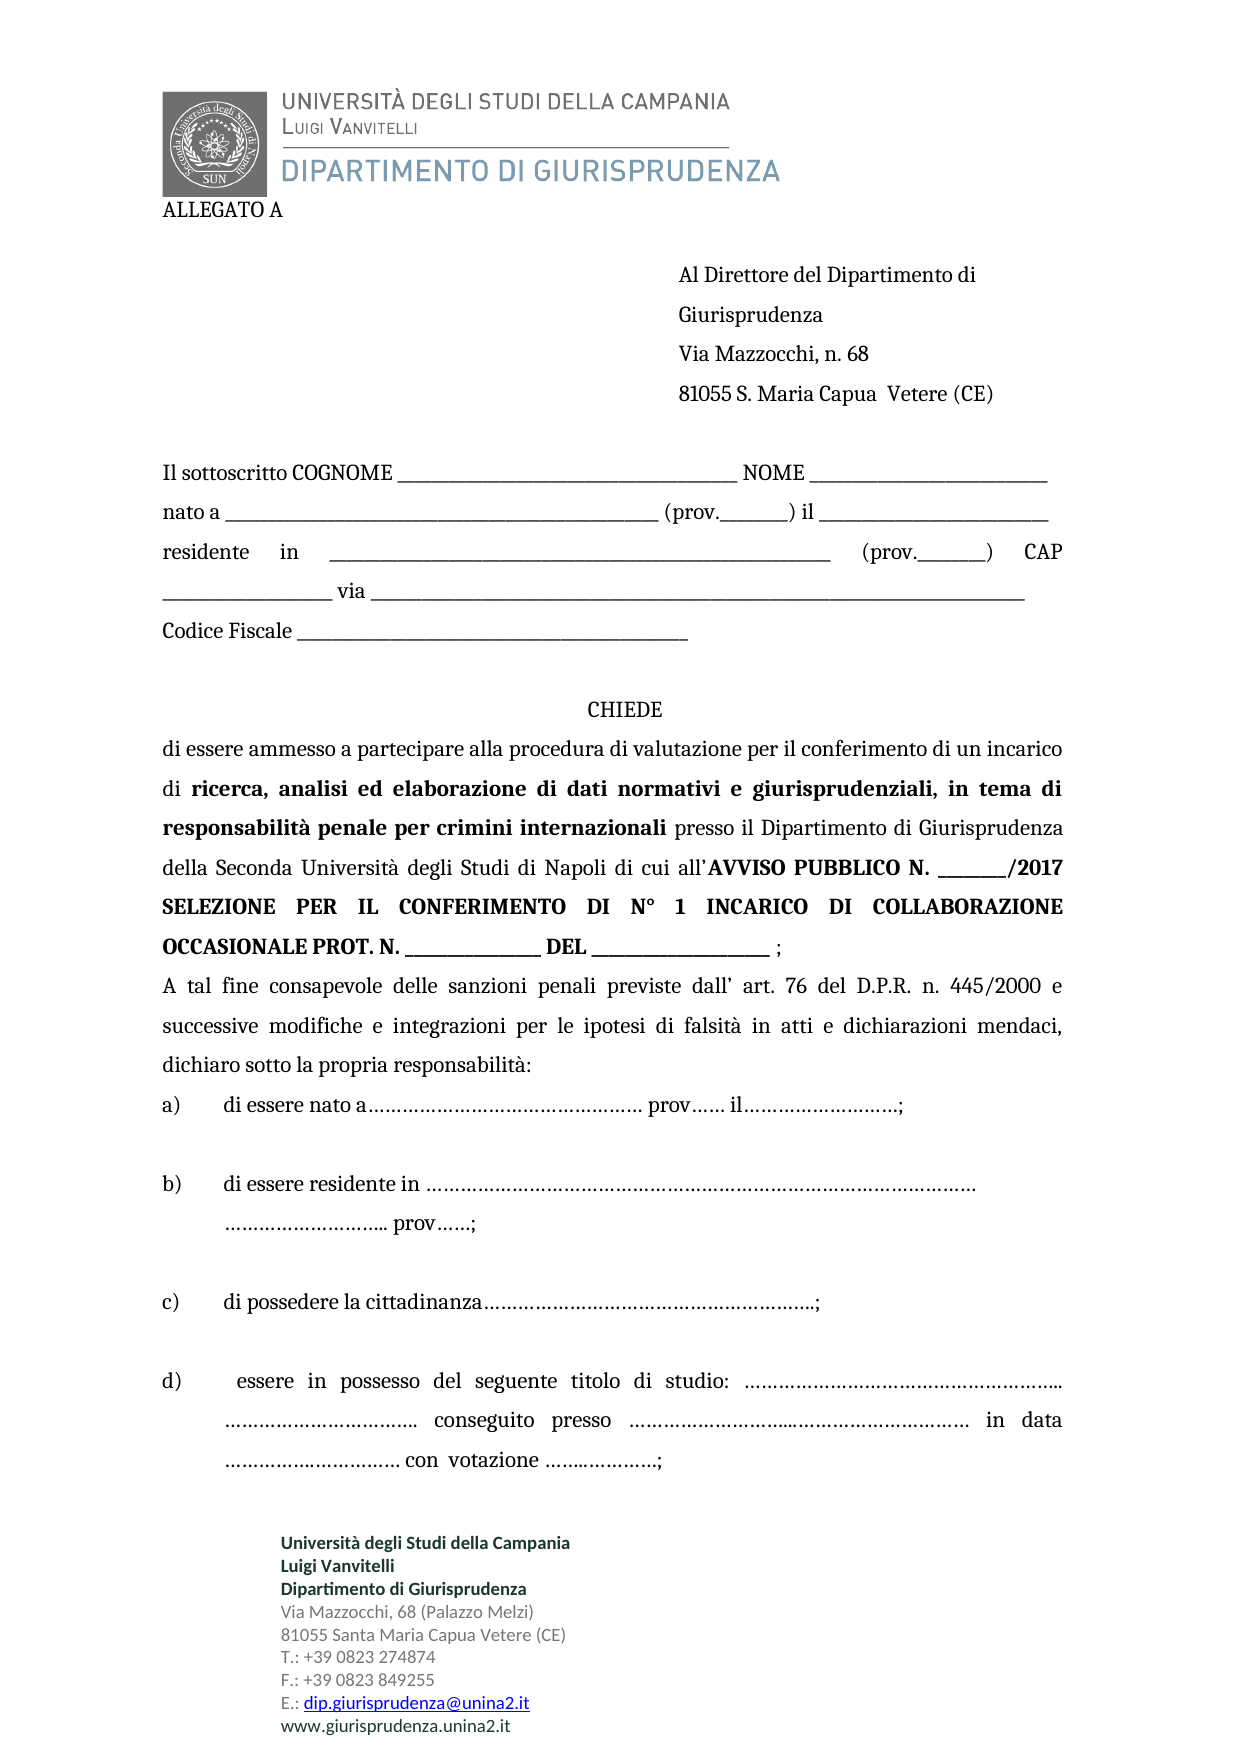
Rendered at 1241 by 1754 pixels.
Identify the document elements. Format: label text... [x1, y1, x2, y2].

text Al Direttore del Dipartimento di [679, 262, 1064, 289]
list di essere residente in …………………………………………………………………………………… ……………………….. prov……; [162, 1170, 1064, 1236]
text 81055 S. Maria Capua Vetere (CE) [679, 381, 1064, 407]
text residente in ___________________________________________________________ (prov.________) CAP ____________________ via _____________________________________________________________________________ [162, 539, 1064, 604]
text di essere ammesso a partecipare alla procedura di valutazione per il conferimento di un incarico di ricerca, analisi ed elaborazione di dati normativi e giurisprudenziali, in tema di responsabilità penale per crimini internazionali presso il Dipartimento di Giurisprudenza della Seconda Università degli Studi di Napoli di cui all’AVVISO PUBBLICO N. ________/2017 selezione per il conferimento di n° 1 incariCO di collaborazione occasionale prot. N. ________________ del _____________________ ; [162, 736, 1064, 960]
text ALLEGATO A [162, 196, 1064, 223]
text nato a ___________________________________________________ (prov.________) il ___________________________ [162, 499, 1064, 526]
text Il sottoscritto COGNOME ________________________________________ NOME ____________________________ [162, 460, 1064, 486]
list di possedere la cittadinanza………………………………………………….; [162, 1289, 1064, 1315]
list essere in possesso del seguente titolo di studio: ……………………………………………….. ……………………………. conseguito presso ………………………...………………………… in data …………….…………… con votazione ……..…………; [162, 1368, 1064, 1473]
text CHIEDE [162, 697, 1064, 723]
text Codice Fiscale ______________________________________________ [162, 618, 1064, 644]
text A tal fine consapevole delle sanzioni penali previste dall’ art. 76 del D.P.R. n. 445/2000 e successive modifiche e integrazioni per le ipotesi di falsità in atti e dichiarazioni mendaci, dichiaro sotto la propria responsabilità: [162, 973, 1064, 1078]
list di essere nato a………………………………………… prov…… il………………………; [162, 1091, 1064, 1118]
picture [162, 88, 780, 197]
text Giurisprudenza [605, 302, 1064, 328]
text Via Mazzocchi, n. 68 [605, 341, 1064, 368]
